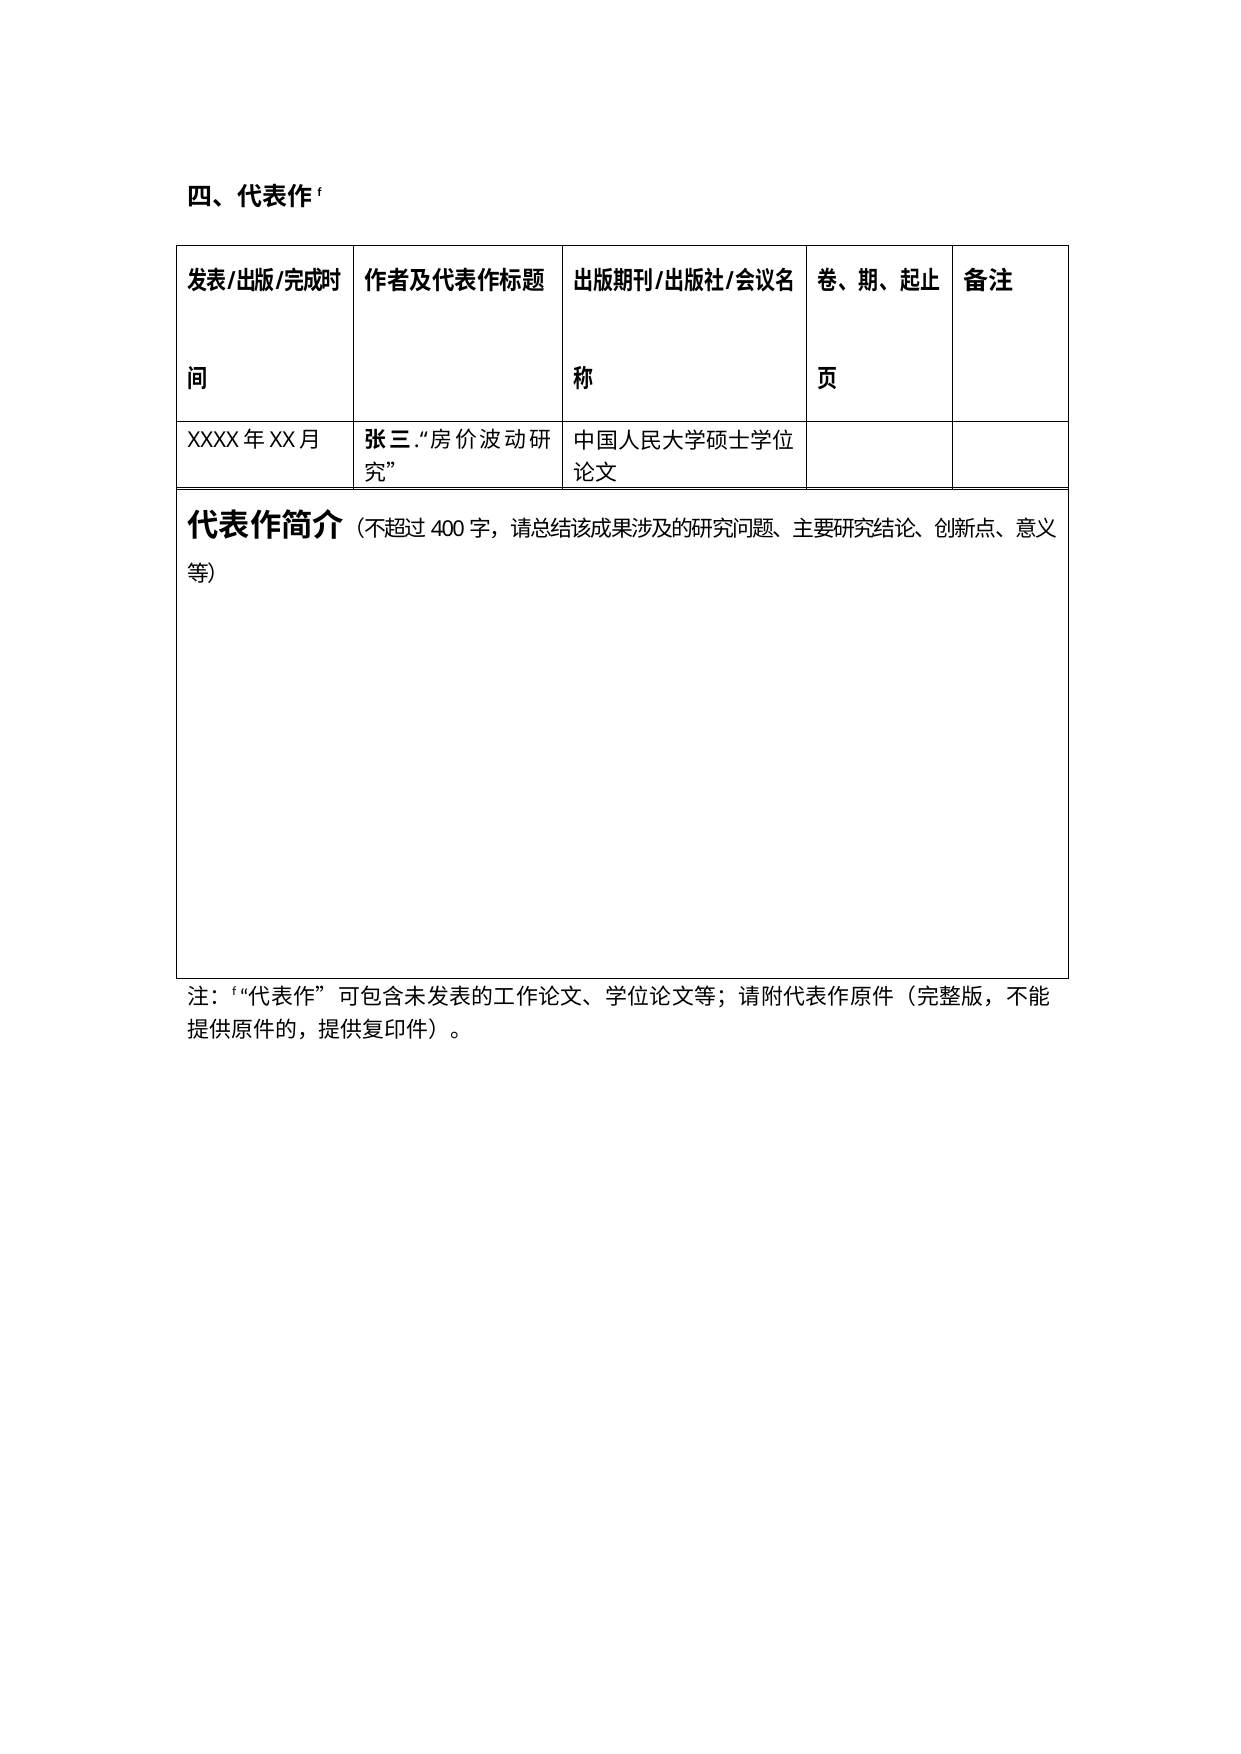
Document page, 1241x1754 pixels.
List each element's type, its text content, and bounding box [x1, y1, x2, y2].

text 四、代表作f [187, 162, 1053, 227]
table_header 出版期刊/出版社/会议名称 [563, 246, 806, 421]
table_cell 中国人民大学硕士学位论文 [563, 422, 806, 487]
table_header 作者及代表作标题 [354, 246, 562, 421]
table_cell 张三.“房价波动研究” [354, 422, 562, 487]
table_cell XXXX年XX月 [177, 422, 353, 487]
text 注：f “代表作”可包含未发表的工作论文、学位论文等；请附代表作原件（完整版，不能提供原件的，提供复印件）。 [187, 979, 1053, 1044]
table_header 卷、期、起止页 [807, 246, 952, 421]
table_cell 代表作简介（不超过400字，请总结该成果涉及的研究问题、主要研究结论、创新点、意义等） [177, 490, 1068, 978]
table_header 备注 [953, 246, 1068, 421]
table_cell [953, 422, 1068, 487]
table_cell [807, 422, 952, 487]
table_header 发表/出版/完成时间 [177, 246, 353, 421]
